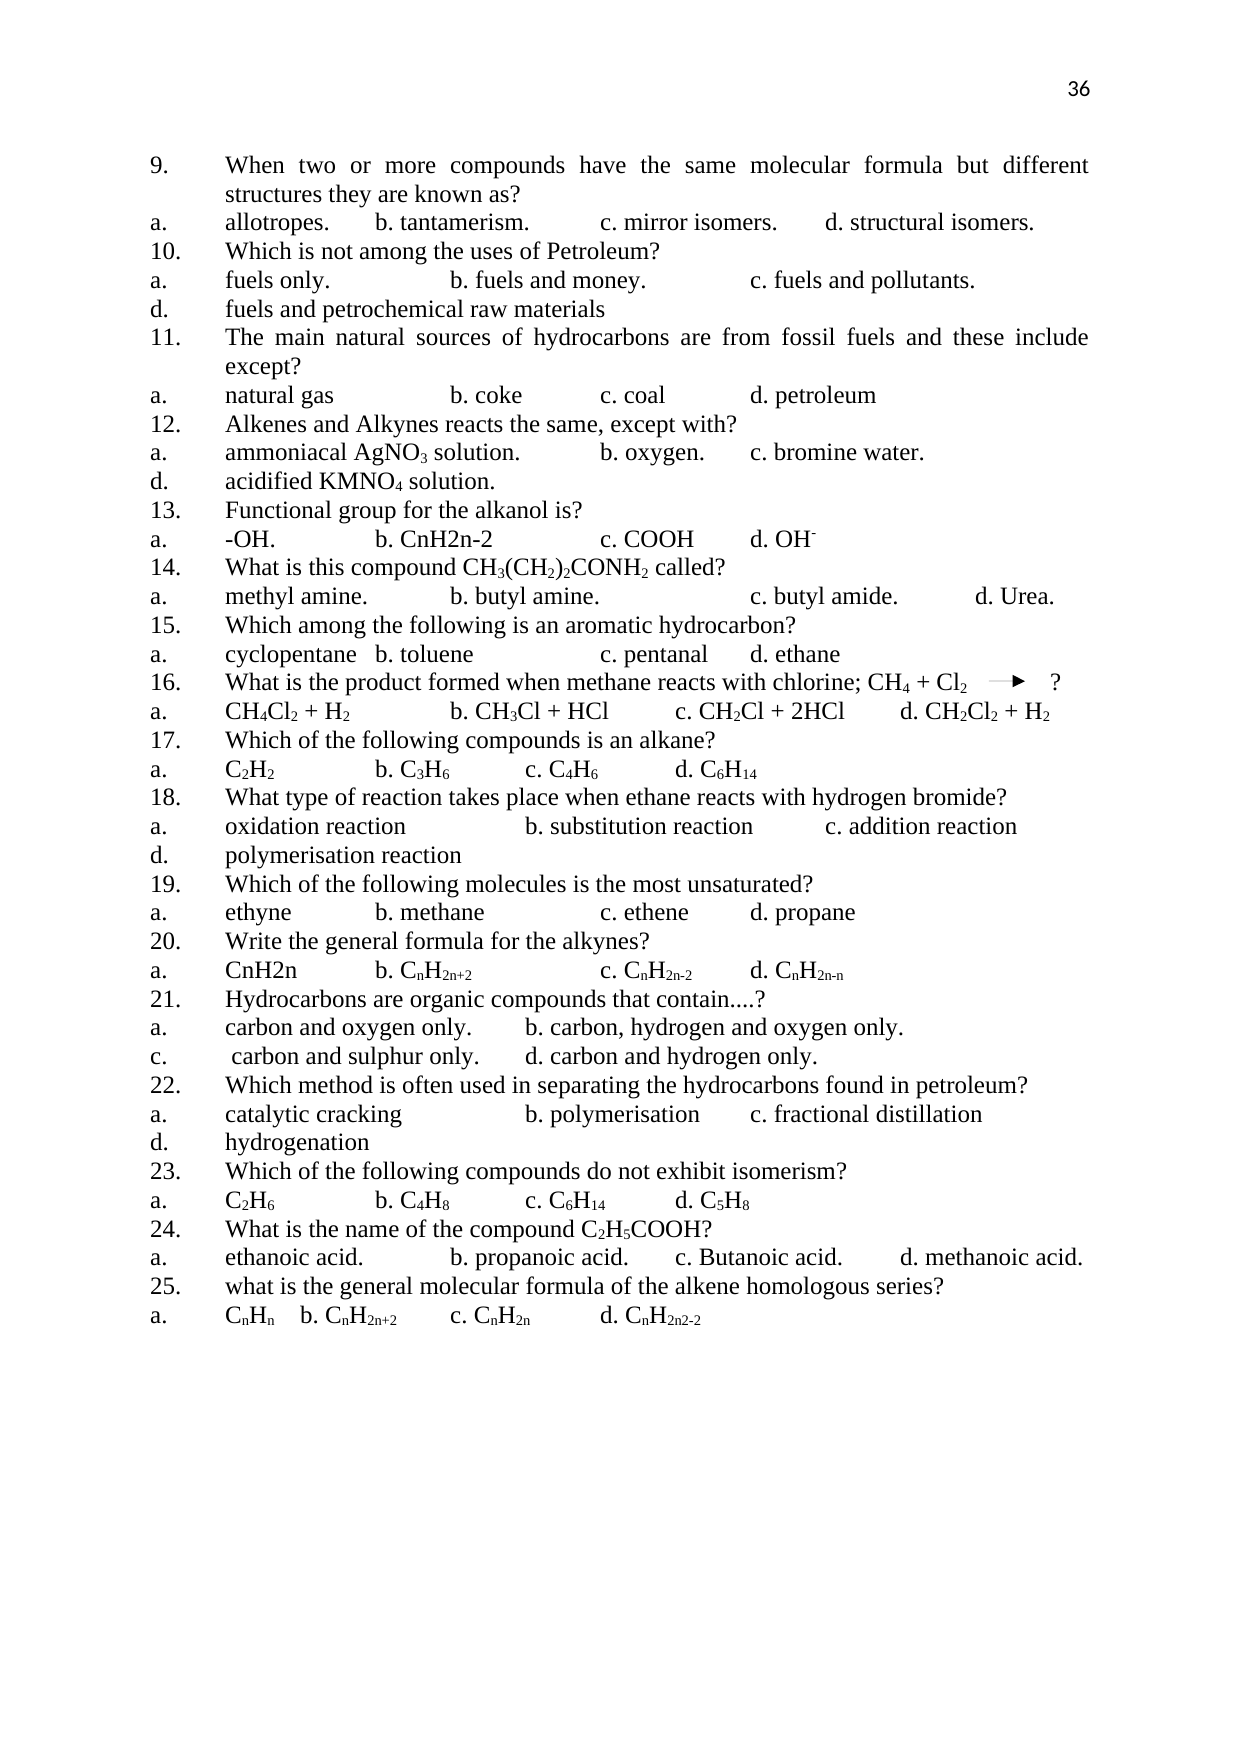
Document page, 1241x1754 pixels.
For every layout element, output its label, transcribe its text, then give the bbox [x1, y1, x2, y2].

text a. methyl amine. b. butyl amine. c. butyl amide. d. Urea. [150, 581, 1090, 610]
text 9. When two or more compounds have the same molecular formula but different structures they are known as? [150, 150, 1090, 207]
text d. hydrogenation [150, 1127, 1090, 1156]
text c. carbon and sulphur only. d. carbon and hydrogen only. [150, 1041, 1090, 1070]
text a. C2H2 b. C3H6 c. C4H6 d. C6H14 [150, 754, 1090, 782]
text 19. Which of the following molecules is the most unsaturated? [150, 869, 1090, 897]
text 23. Which of the following compounds do not exhibit isomerism? [150, 1156, 1090, 1185]
text a. C2H6 b. C4H8 c. C6H14 d. C5H8 [150, 1185, 1090, 1214]
text a. fuels only. b. fuels and money. c. fuels and pollutants. [150, 265, 1090, 294]
text a. natural gas b. coke c. coal d. petroleum [150, 380, 1090, 409]
text d. acidified KMNO4 solution. [150, 466, 1090, 495]
text a. CnH2n b. CnH2n+2 c. CnH2n-2 d. CnH2n-n [150, 955, 1090, 984]
text 21. Hydrocarbons are organic compounds that contain....? [150, 984, 1090, 1012]
text 20. Write the general formula for the alkynes? [150, 926, 1090, 955]
text a. CnHn b. CnH2n+2 c. CnH2n d. CnH2n2-2 [150, 1300, 1090, 1329]
text a. CH4Cl2 + H2 b. CH3Cl + HCl c. CH2Cl + 2HCl d. CH2Cl2 + H2 [150, 696, 1090, 725]
text a. -OH. b. CnH2n-2 c. COOH d. OH- [150, 524, 1090, 552]
text 12. Alkenes and Alkynes reacts the same, except with? [150, 409, 1090, 437]
text d. fuels and petrochemical raw materials [150, 294, 1090, 322]
text 24. What is the name of the compound C2H5COOH? [150, 1214, 1090, 1242]
text 25. what is the general molecular formula of the alkene homologous series? [150, 1271, 1090, 1300]
text a. allotropes. b. tantamerism. c. mirror isomers. d. structural isomers. [150, 207, 1090, 236]
text a. carbon and oxygen only. b. carbon, hydrogen and oxygen only. [150, 1012, 1090, 1041]
text a. ammoniacal AgNO3 solution. b. oxygen. c. bromine water. [150, 437, 1090, 466]
text 17. Which of the following compounds is an alkane? [150, 725, 1090, 754]
text a. ethanoic acid. b. propanoic acid. c. Butanoic acid. d. methanoic acid. [150, 1242, 1090, 1271]
text 22. Which method is often used in separating the hydrocarbons found in petroleum? [150, 1070, 1090, 1099]
text 10. Which is not among the uses of Petroleum? [150, 236, 1090, 265]
text a. cyclopentane b. toluene c. pentanal d. ethane [150, 639, 1090, 667]
text 15. Which among the following is an aromatic hydrocarbon? [150, 610, 1090, 639]
text 11. The main natural sources of hydrocarbons are from fossil fuels and these include except? [150, 322, 1090, 380]
text a. oxidation reaction b. substitution reaction c. addition reaction [150, 811, 1090, 840]
text 18. What type of reaction takes place when ethane reacts with hydrogen bromide? [150, 782, 1090, 811]
text d. polymerisation reaction [150, 840, 1090, 869]
text a. catalytic cracking b. polymerisation c. fractional distillation [150, 1099, 1090, 1127]
text 14. What is this compound CH3(CH2)2CONH2 called? [150, 552, 1090, 581]
text 16. What is the product formed when methane reacts with chlorine; CH4 + Cl2 ? [150, 667, 1090, 696]
text 13. Functional group for the alkanol is? [150, 495, 1090, 524]
text a. ethyne b. methane c. ethene d. propane [150, 897, 1090, 926]
